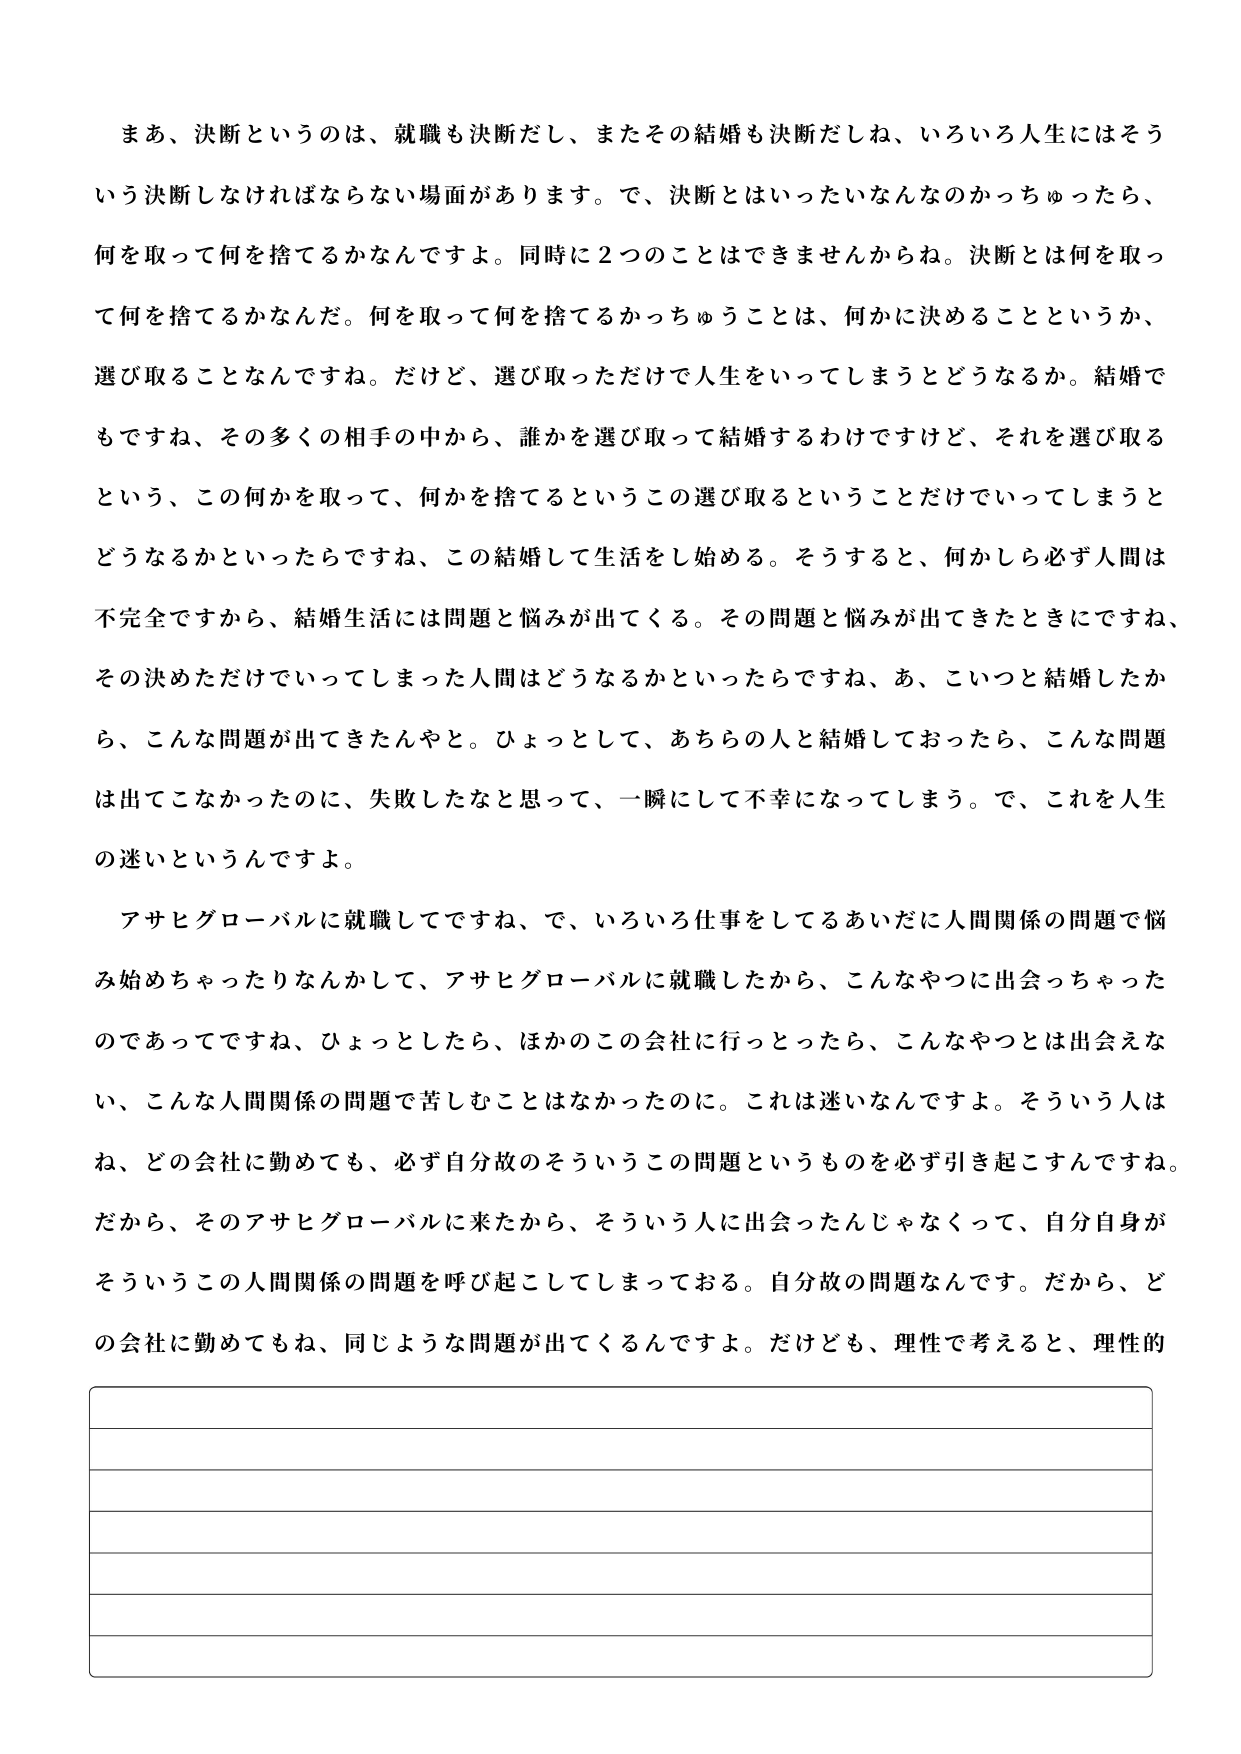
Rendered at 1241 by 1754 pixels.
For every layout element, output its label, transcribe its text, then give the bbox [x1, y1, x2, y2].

text まあ、決断というのは、就職も決断だし、またその結婚も決断だしね、いろいろ人生にはそういう決断しなければならない場面があります。で、決断とはいったいなんなのかっちゅったら、何を取って何を捨てるかなんですよ。同時に２つのことはできませんからね。決断とは何を取って何を捨てるかなんだ。何を取って何を捨てるかっちゅうことは、何かに決めることというか、選び取ることなんですね。だけど、選び取っただけで人生をいってしまうとどうなるか。結婚でもですね、その多くの相手の中から、誰かを選び取って結婚するわけですけど、それを選び取るという、この何かを取って、何かを捨てるというこの選び取るということだけでいってしまうとどうなるかといったらですね、この結婚して生活をし始める。そうすると、何かしら必ず人間は不完全ですから、結婚生活には問題と悩みが出てくる。その問題と悩みが出てきたときにですね、その決めただけでいってしまった人間はどうなるかといったらですね、あ、こいつと結婚したから、こんな問題が出てきたんやと。ひょっとして、あちらの人と結婚しておったら、こんな問題は出てこなかったのに、失敗したなと思って、一瞬にして不幸になってしまう。で、これを人生の迷いというんですよ。 [94, 103, 1169, 889]
picture [88, 1386, 1153, 1678]
